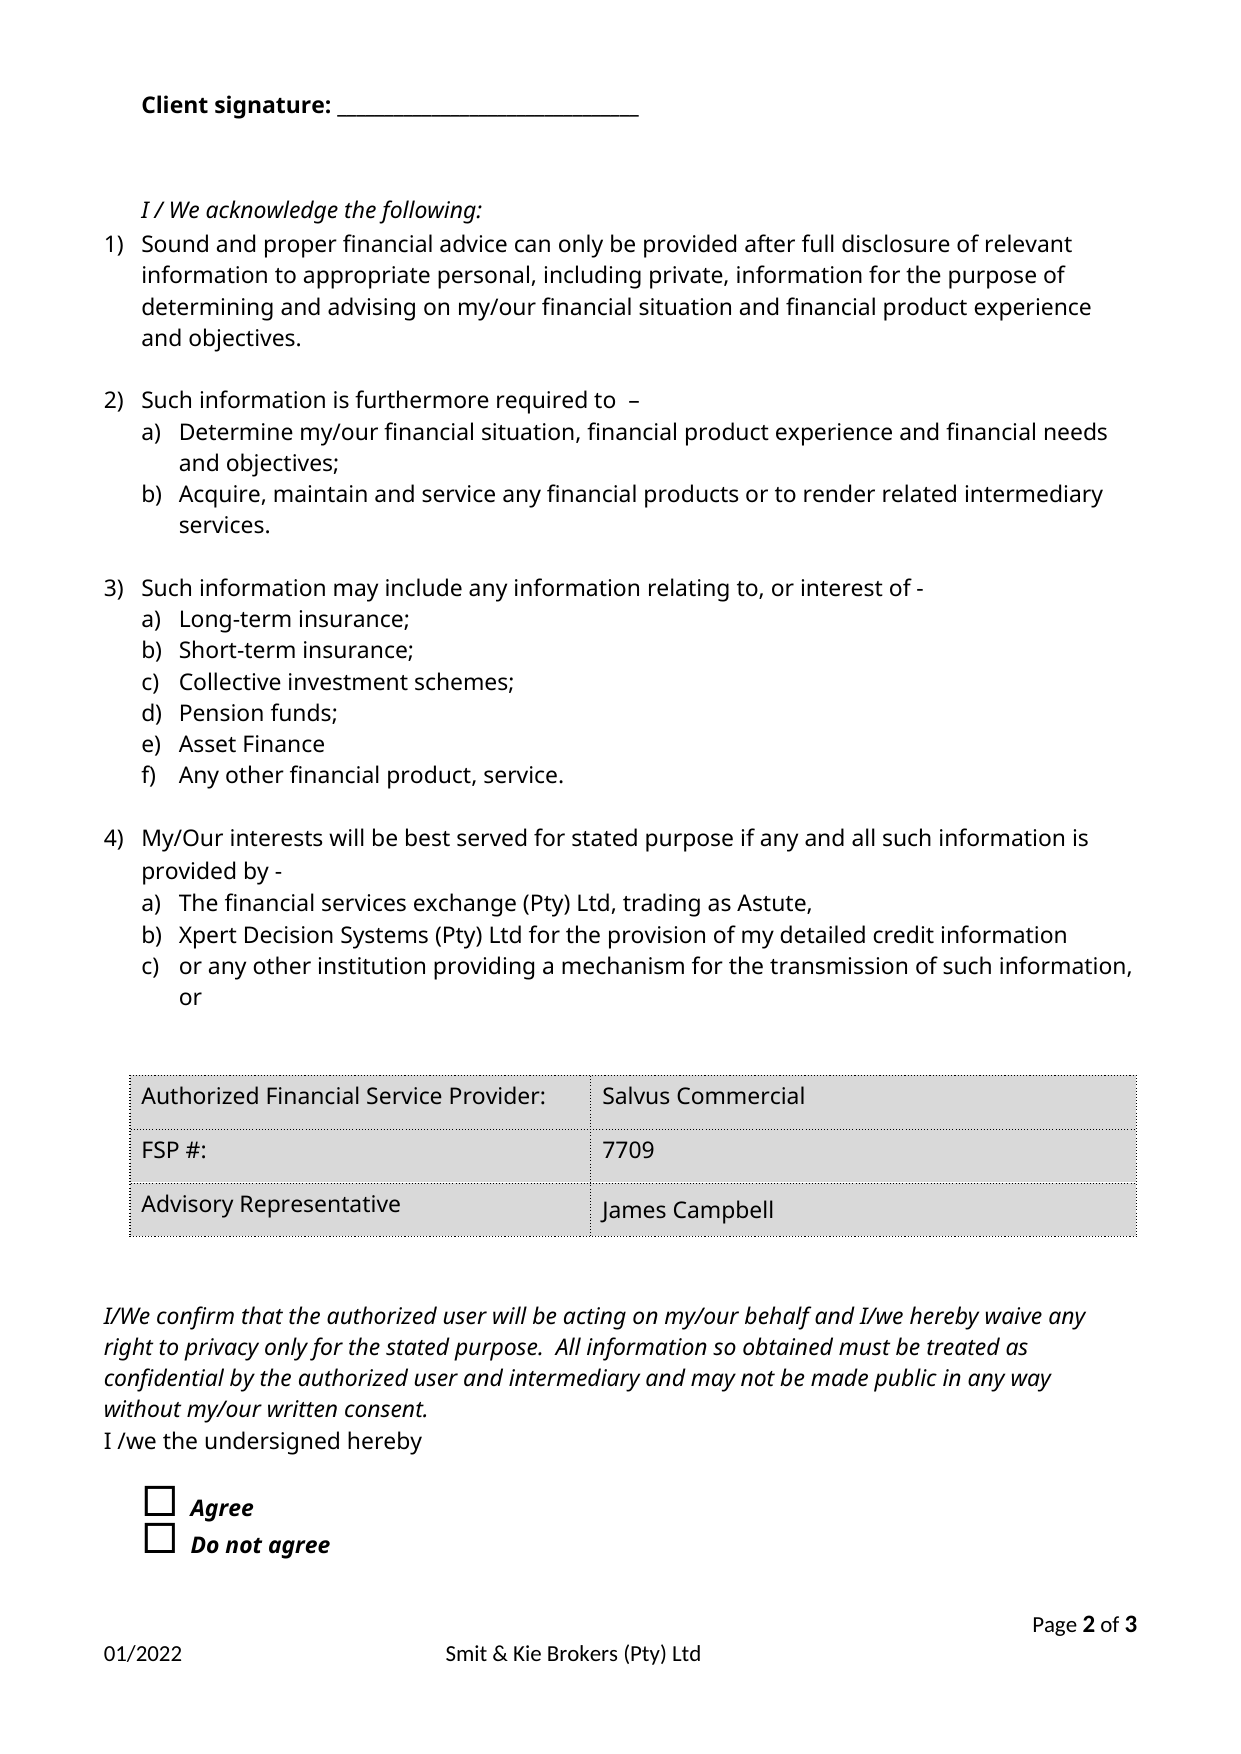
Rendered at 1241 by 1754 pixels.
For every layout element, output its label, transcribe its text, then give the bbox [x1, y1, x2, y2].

list I / We acknowledge the following: [141, 194, 1137, 226]
list Client signature: ________________________________ [141, 89, 1137, 120]
list Such information may include any information relating to, or interest of - [103, 572, 1137, 603]
list Short-term insurance; [141, 634, 1137, 666]
list Do not agree [141, 1525, 1137, 1563]
list Acquire, maintain and service any financial products or to render related intermediary services. [141, 478, 1137, 541]
list Asset Finance [141, 728, 1137, 759]
text I /we the undersigned hereby [103, 1425, 1137, 1456]
list My/Our interests will be best served for stated purpose if any and all such information is provided by - [103, 822, 1137, 886]
list The financial services exchange (Pty) Ltd, trading as Astute, [141, 887, 1137, 919]
list or any other institution providing a mechanism for the transmission of such information, or [141, 950, 1137, 1012]
table_cell 7709 [591, 1129, 1136, 1182]
list Xpert Decision Systems (Pty) Ltd for the provision of my detailed credit information [141, 919, 1137, 950]
table_cell James Campbell [591, 1183, 1136, 1236]
list Long-term insurance; [141, 603, 1137, 634]
list Such information is furthermore required to – [103, 384, 1137, 416]
text I/We confirm that the authorized user will be acting on my/our behalf and I/we hereby waive any right to privacy only for the stated purpose. All information so obtained must be treated as confidential by the authorized user and intermediary and may not be made public in any way without my/our written consent. [103, 1300, 1137, 1425]
list Sound and proper financial advice can only be provided after full disclosure of relevant information to appropriate personal, including private, information for the purpose of determining and advising on my/our financial situation and financial product experience and objectives. [103, 228, 1137, 353]
table_header Authorized Financial Service Provider: [130, 1075, 591, 1129]
list Collective investment schemes; [141, 666, 1137, 697]
table_cell Advisory Representative [130, 1183, 591, 1236]
table_cell FSP #: [130, 1129, 591, 1182]
table_header Salvus Commercial [591, 1075, 1136, 1129]
list Pension funds; [141, 697, 1137, 728]
list Any other financial product, service. [141, 759, 1137, 791]
list Determine my/our financial situation, financial product experience and financial needs and objectives; [141, 416, 1137, 478]
list Agree [141, 1487, 1137, 1525]
